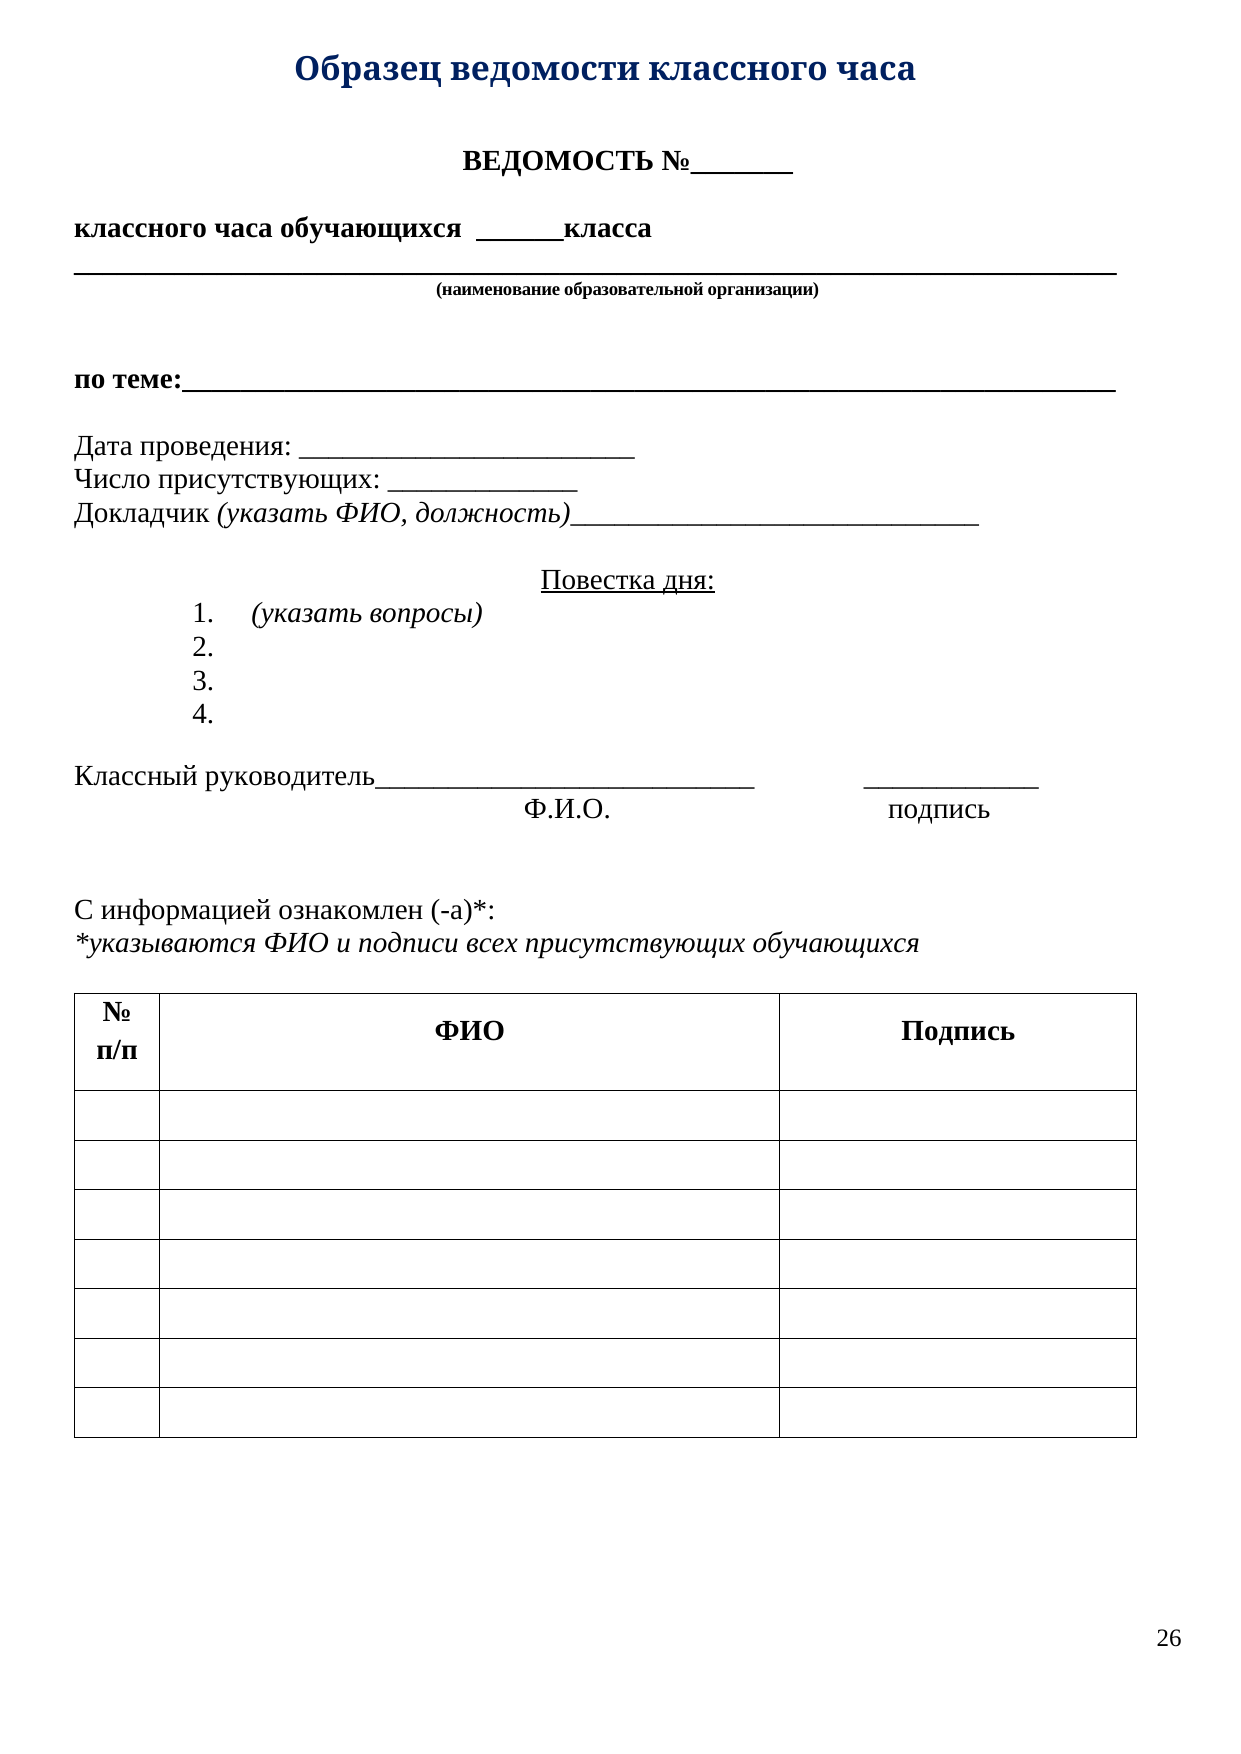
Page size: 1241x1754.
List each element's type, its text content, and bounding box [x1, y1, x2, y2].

table_cell [75, 1141, 159, 1189]
text классного часа обучающихся ______класса [74, 211, 1181, 244]
table_cell [160, 1240, 779, 1288]
table_cell [75, 1289, 159, 1338]
text Повестка дня: [74, 562, 1181, 596]
table_cell [160, 1388, 779, 1437]
table_cell [160, 1091, 779, 1140]
text Дата проведения: _______________________ [74, 428, 1181, 461]
table_cell [780, 1190, 1136, 1239]
table_cell [75, 1190, 159, 1239]
table_cell [75, 1388, 159, 1437]
table_cell [780, 1289, 1136, 1338]
list (указать вопросы) [192, 596, 1181, 629]
text Ф.И.О. подпись [0, 791, 1181, 825]
table_cell [160, 1289, 779, 1338]
table_cell [75, 1339, 159, 1387]
text *указываются ФИО и подписи всех присутствующих обучающихся [74, 926, 1181, 959]
text Число присутствующих: _____________ [74, 461, 1181, 495]
text (наименование образовательной организации) [74, 278, 1181, 299]
text Классный руководитель__________________________ ____________ [74, 758, 1181, 791]
table_cell [160, 1141, 779, 1189]
text Докладчик (указать ФИО, должность)____________________________ [74, 495, 1181, 528]
table_cell [780, 1388, 1136, 1437]
table_cell [780, 1091, 1136, 1140]
table_cell [780, 1339, 1136, 1387]
table_cell [160, 1190, 779, 1239]
table_cell [780, 1240, 1136, 1288]
text по теме:________________________________________________________________ [74, 361, 1181, 394]
text С информацией ознакомлен (-а)*: [74, 892, 1181, 926]
table_header Подпись [780, 994, 1136, 1090]
table_header № п/п [75, 994, 159, 1090]
text _________________________________________________________________________ [74, 244, 1181, 278]
text ВЕДОМОСТЬ №_______ [74, 143, 1181, 177]
table_cell [75, 1091, 159, 1140]
table_cell [160, 1339, 779, 1387]
table_cell [780, 1141, 1136, 1189]
table_cell [75, 1240, 159, 1288]
table_header ФИО [160, 994, 779, 1090]
text Образец ведомости классного часа [29, 44, 1181, 90]
